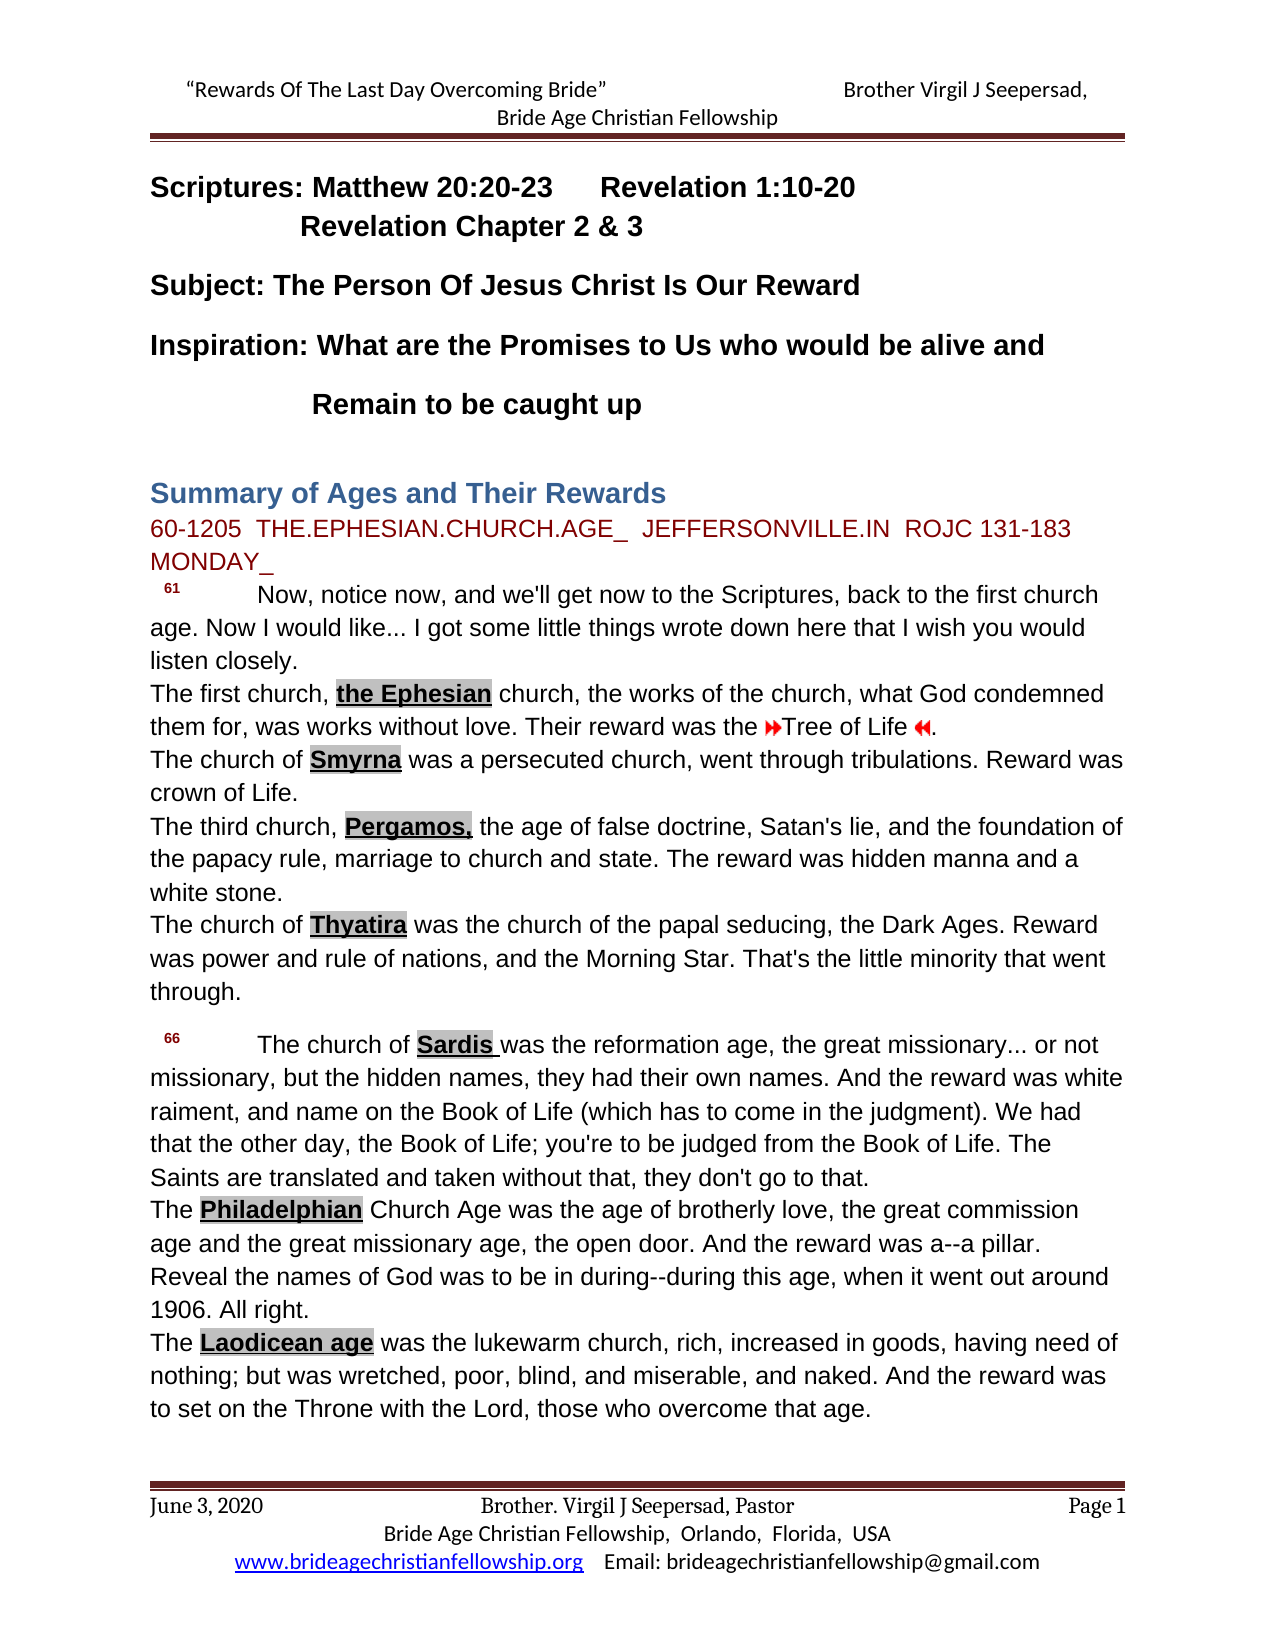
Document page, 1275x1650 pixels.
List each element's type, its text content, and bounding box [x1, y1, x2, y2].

picture [914, 720, 931, 736]
text Scriptures: Matthew 20:20-23 Revelation 1:10-20 Revelation Chapter 2 & 3 [150, 171, 1125, 243]
subtitle Summary of Ages and Their Rewards [150, 476, 1125, 509]
text 60-1205 THE.EPHESIAN.CHURCH.AGE_ JEFFERSONVILLE.IN ROJC 131-183 MONDAY_ 61 Now, notice now, and we'll get now to the Scriptures, back to the first church age. Now I would like... I got some little things wrote down here that I wish you would listen closely. The first church, the Ephesian church, the works of the church, what God condemned them for, was works without love. Their reward was the Tree of Life . The church of Smyrna was a persecuted church, went through tribulations. Reward was crown of Life. The third church, Pergamos, the age of false doctrine, Satan's lie, and the foundation of the papacy rule, marriage to church and state. The reward was hidden manna and a white stone. The church of Thyatira was the church of the papal seducing, the Dark Ages. Reward was power and rule of nations, and the Morning Star. That's the little minority that went through. [150, 514, 1125, 1005]
text 66 The church of Sardis was the reformation age, the great missionary... or not missionary, but the hidden names, they had their own names. And the reward was white raiment, and name on the Book of Life (which has to come in the judgment). We had that the other day, the Book of Life; you're to be judged from the Book of Life. The Saints are translated and taken without that, they don't go to that. The Philadelphian Church Age was the age of brotherly love, the great commission age and the great missionary age, the open door. And the reward was a--a pillar. Reveal the names of God was to be in during--during this age, when it went out around 1906. All right. The Laodicean age was the lukewarm church, rich, increased in goods, having need of nothing; but was wretched, poor, blind, and miserable, and naked. And the reward was to set on the Throne with the Lord, those who overcome that age. [150, 1030, 1125, 1422]
text Remain to be caught up [150, 387, 1125, 421]
text Subject: The Person Of Jesus Christ Is Our Reward [150, 268, 1125, 302]
picture [765, 720, 782, 736]
text Inspiration: What are the Promises to Us who would be alive and [150, 328, 1125, 361]
